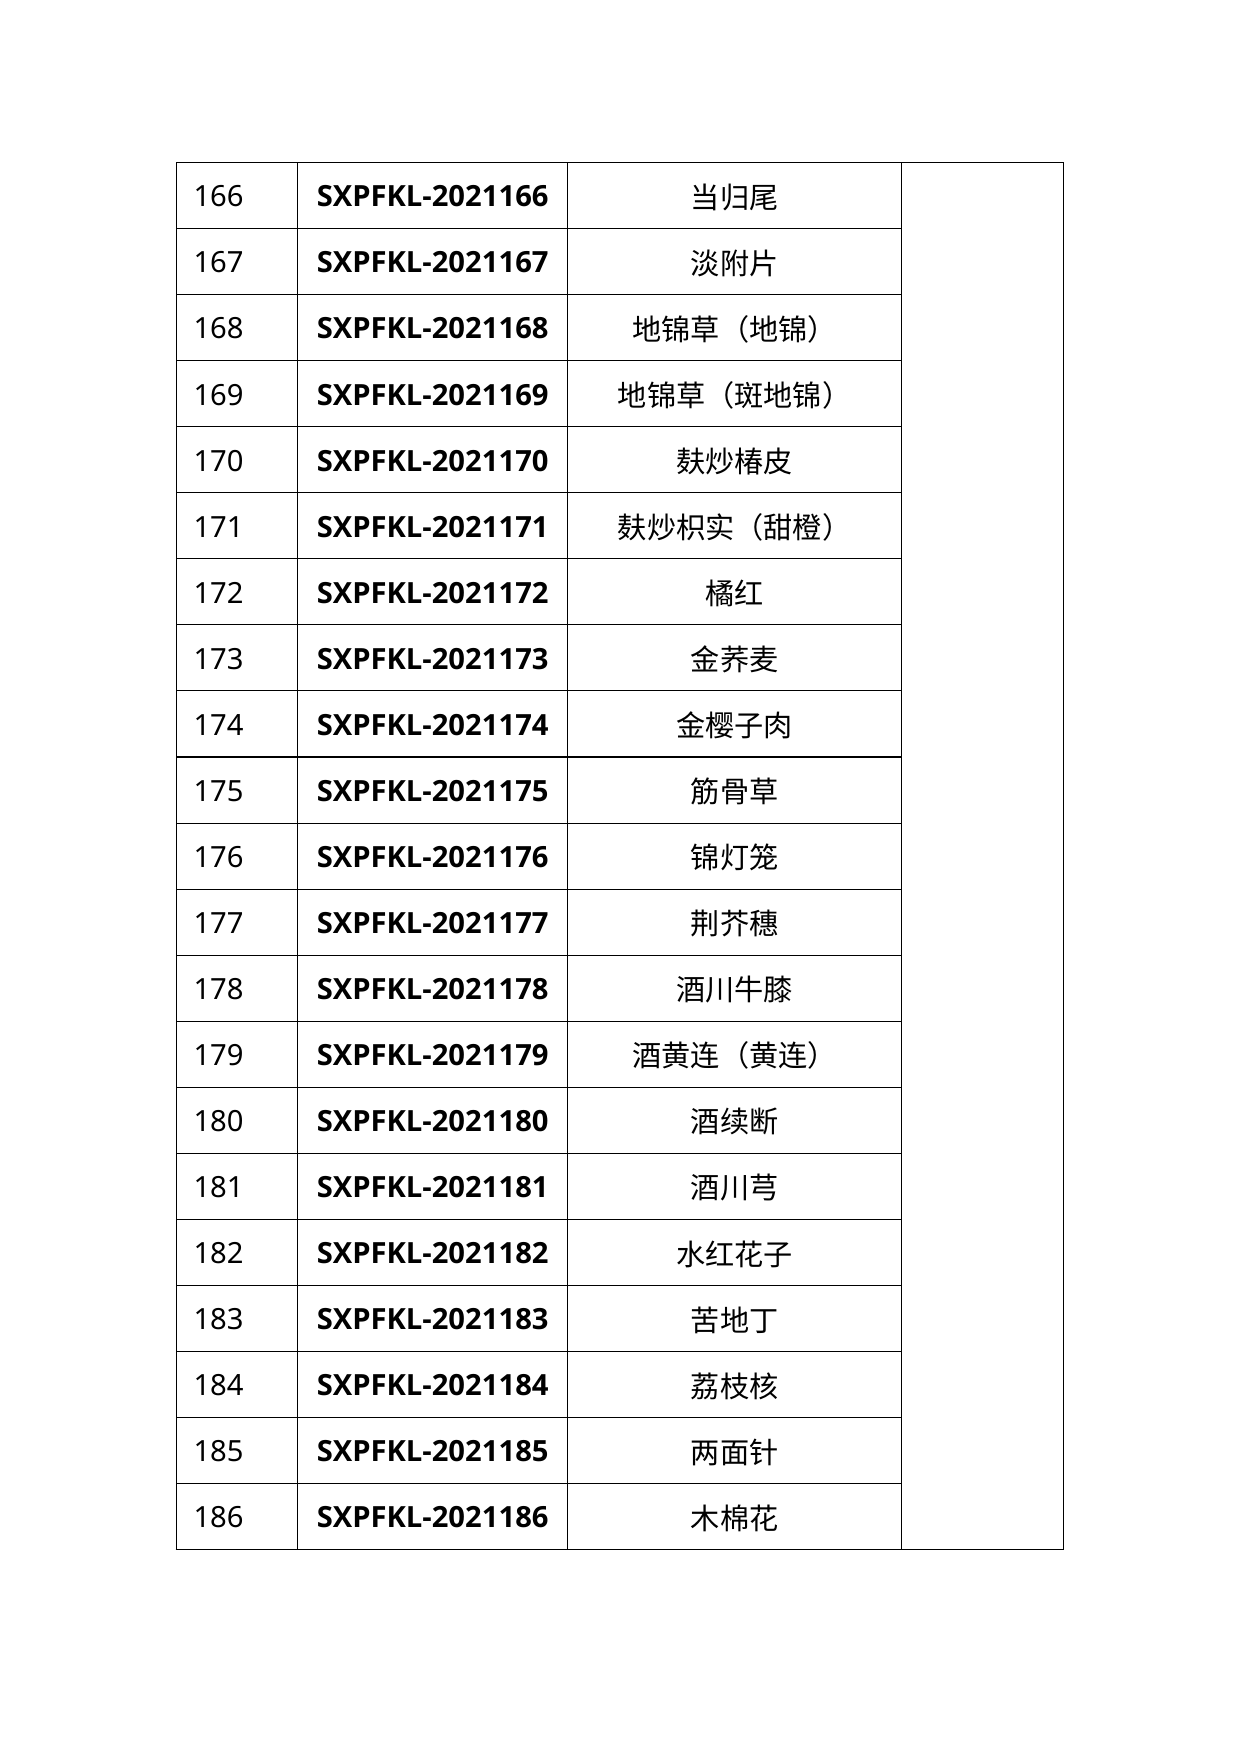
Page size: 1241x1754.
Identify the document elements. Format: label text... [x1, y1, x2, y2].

table_cell 两面针 [568, 1418, 901, 1483]
table_cell 酒续断 [568, 1088, 901, 1153]
table_cell SXPFKL-2021176 [298, 824, 567, 888]
table_cell [177, 758, 297, 822]
table_cell SXPFKL-2021182 [298, 1220, 567, 1285]
table_cell SXPFKL-2021185 [298, 1418, 567, 1483]
table_cell 锦灯笼 [568, 824, 901, 888]
table_cell [177, 1220, 297, 1285]
table_cell SXPFKL-2021166 [298, 163, 567, 228]
table_cell SXPFKL-2021186 [298, 1484, 567, 1549]
table_cell 金樱子肉 [568, 691, 901, 756]
table_cell [177, 229, 297, 294]
table_cell SXPFKL-2021178 [298, 956, 567, 1021]
table_cell SXPFKL-2021167 [298, 229, 567, 294]
table_cell SXPFKL-2021175 [298, 758, 567, 822]
table_cell [177, 890, 297, 954]
table_cell 酒川芎 [568, 1154, 901, 1219]
table_cell 筋骨草 [568, 758, 901, 822]
table_cell [177, 295, 297, 360]
table_cell [177, 559, 297, 624]
table_cell 金荞麦 [568, 625, 901, 690]
table_cell SXPFKL-2021179 [298, 1022, 567, 1087]
table_cell [177, 361, 297, 426]
table_cell SXPFKL-2021174 [298, 691, 567, 756]
table_cell 酒黄连（黄连） [568, 1022, 901, 1087]
table_cell 地锦草（斑地锦） [568, 361, 901, 426]
table_cell [177, 1484, 297, 1549]
table_cell [177, 163, 297, 228]
table_cell [177, 691, 297, 756]
table_cell [177, 625, 297, 690]
table_cell [177, 1352, 297, 1417]
table_cell SXPFKL-2021183 [298, 1286, 567, 1351]
table_cell SXPFKL-2021177 [298, 890, 567, 954]
table_cell 苦地丁 [568, 1286, 901, 1351]
table_cell SXPFKL-2021181 [298, 1154, 567, 1219]
table_cell 酒川牛膝 [568, 956, 901, 1021]
table_cell [177, 824, 297, 888]
table_cell [177, 1418, 297, 1483]
table_cell 地锦草（地锦） [568, 295, 901, 360]
table_cell 橘红 [568, 559, 901, 624]
table_cell 麸炒枳实（甜橙） [568, 493, 901, 558]
table_cell 水红花子 [568, 1220, 901, 1285]
table_cell [177, 493, 297, 558]
table_cell SXPFKL-2021172 [298, 559, 567, 624]
table_cell SXPFKL-2021180 [298, 1088, 567, 1153]
table_cell [177, 1154, 297, 1219]
table_cell SXPFKL-2021168 [298, 295, 567, 360]
table_cell [177, 427, 297, 492]
table_cell 荔枝核 [568, 1352, 901, 1417]
table_cell [177, 956, 297, 1021]
table_cell SXPFKL-2021173 [298, 625, 567, 690]
table_cell 当归尾 [568, 163, 901, 228]
table_cell [177, 1022, 297, 1087]
table_cell [177, 1286, 297, 1351]
table_cell 淡附片 [568, 229, 901, 294]
table_cell SXPFKL-2021171 [298, 493, 567, 558]
table_cell SXPFKL-2021169 [298, 361, 567, 426]
table_cell SXPFKL-2021184 [298, 1352, 567, 1417]
table_cell 荆芥穗 [568, 890, 901, 954]
table_cell 麸炒椿皮 [568, 427, 901, 492]
table_cell 木棉花 [568, 1484, 901, 1549]
table_cell SXPFKL-2021170 [298, 427, 567, 492]
table_cell [177, 1088, 297, 1153]
